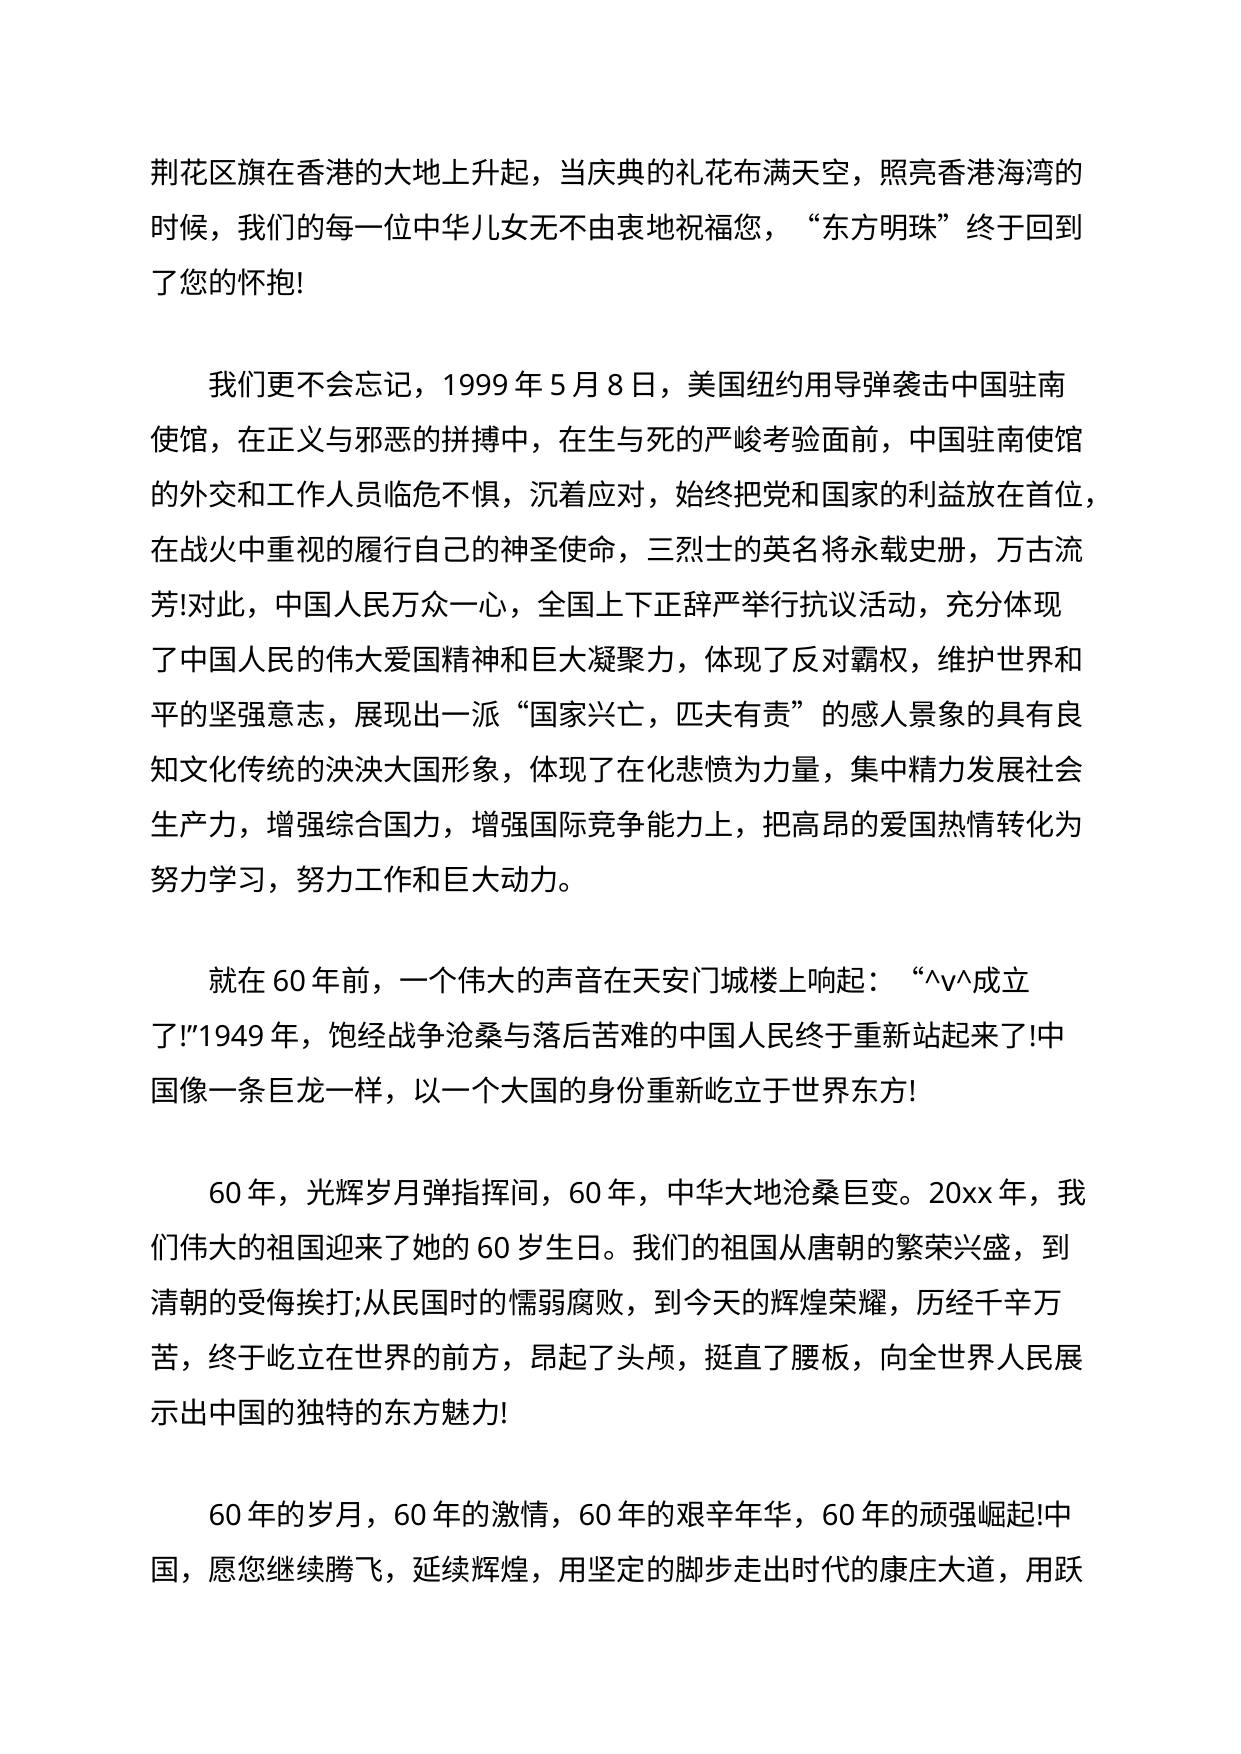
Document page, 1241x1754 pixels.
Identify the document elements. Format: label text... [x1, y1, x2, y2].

text 60年，光辉岁月弹指挥间，60年，中华大地沧桑巨变。20xx年，我们伟大的祖国迎来了她的60岁生日。我们的祖国从唐朝的繁荣兴盛，到清朝的受侮挨打;从民国时的懦弱腐败，到今天的辉煌荣耀，历经千辛万苦，终于屹立在世界的前方，昂起了头颅，挺直了腰板，向全世界人民展示出中国的独特的东方魅力! [150, 1170, 1090, 1432]
text 就在60年前，一个伟大的声音在天安门城楼上响起：“^v^成立了!”1949年，饱经战争沧桑与落后苦难的中国人民终于重新站起来了!中国像一条巨龙一样，以一个大国的身份重新屹立于世界东方! [150, 958, 1090, 1110]
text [150, 1492, 1090, 1589]
text 我们更不会忘记，1999年5月8日，美国纽约用导弹袭击中国驻南使馆，在正义与邪恶的拼搏中，在生与死的严峻考验面前，中国驻南使馆的外交和工作人员临危不惧，沉着应对，始终把党和国家的利益放在首位，在战火中重视的履行自己的神圣使命，三烈士的英名将永载史册，万古流芳!对此，中国人民万众一心，全国上下正辞严举行抗议活动，充分体现了中国人民的伟大爱国精神和巨大凝聚力，体现了反对霸权，维护世界和平的坚强意志，展现出一派“国家兴亡，匹夫有责”的感人景象的具有良知文化传统的泱泱大国形象，体现了在化悲愤为力量，集中精力发展社会生产力，增强综合国力，增强国际竞争能力上，把高昂的爱国热情转化为努力学习，努力工作和巨大动力。 [150, 362, 1090, 898]
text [150, 150, 1090, 302]
